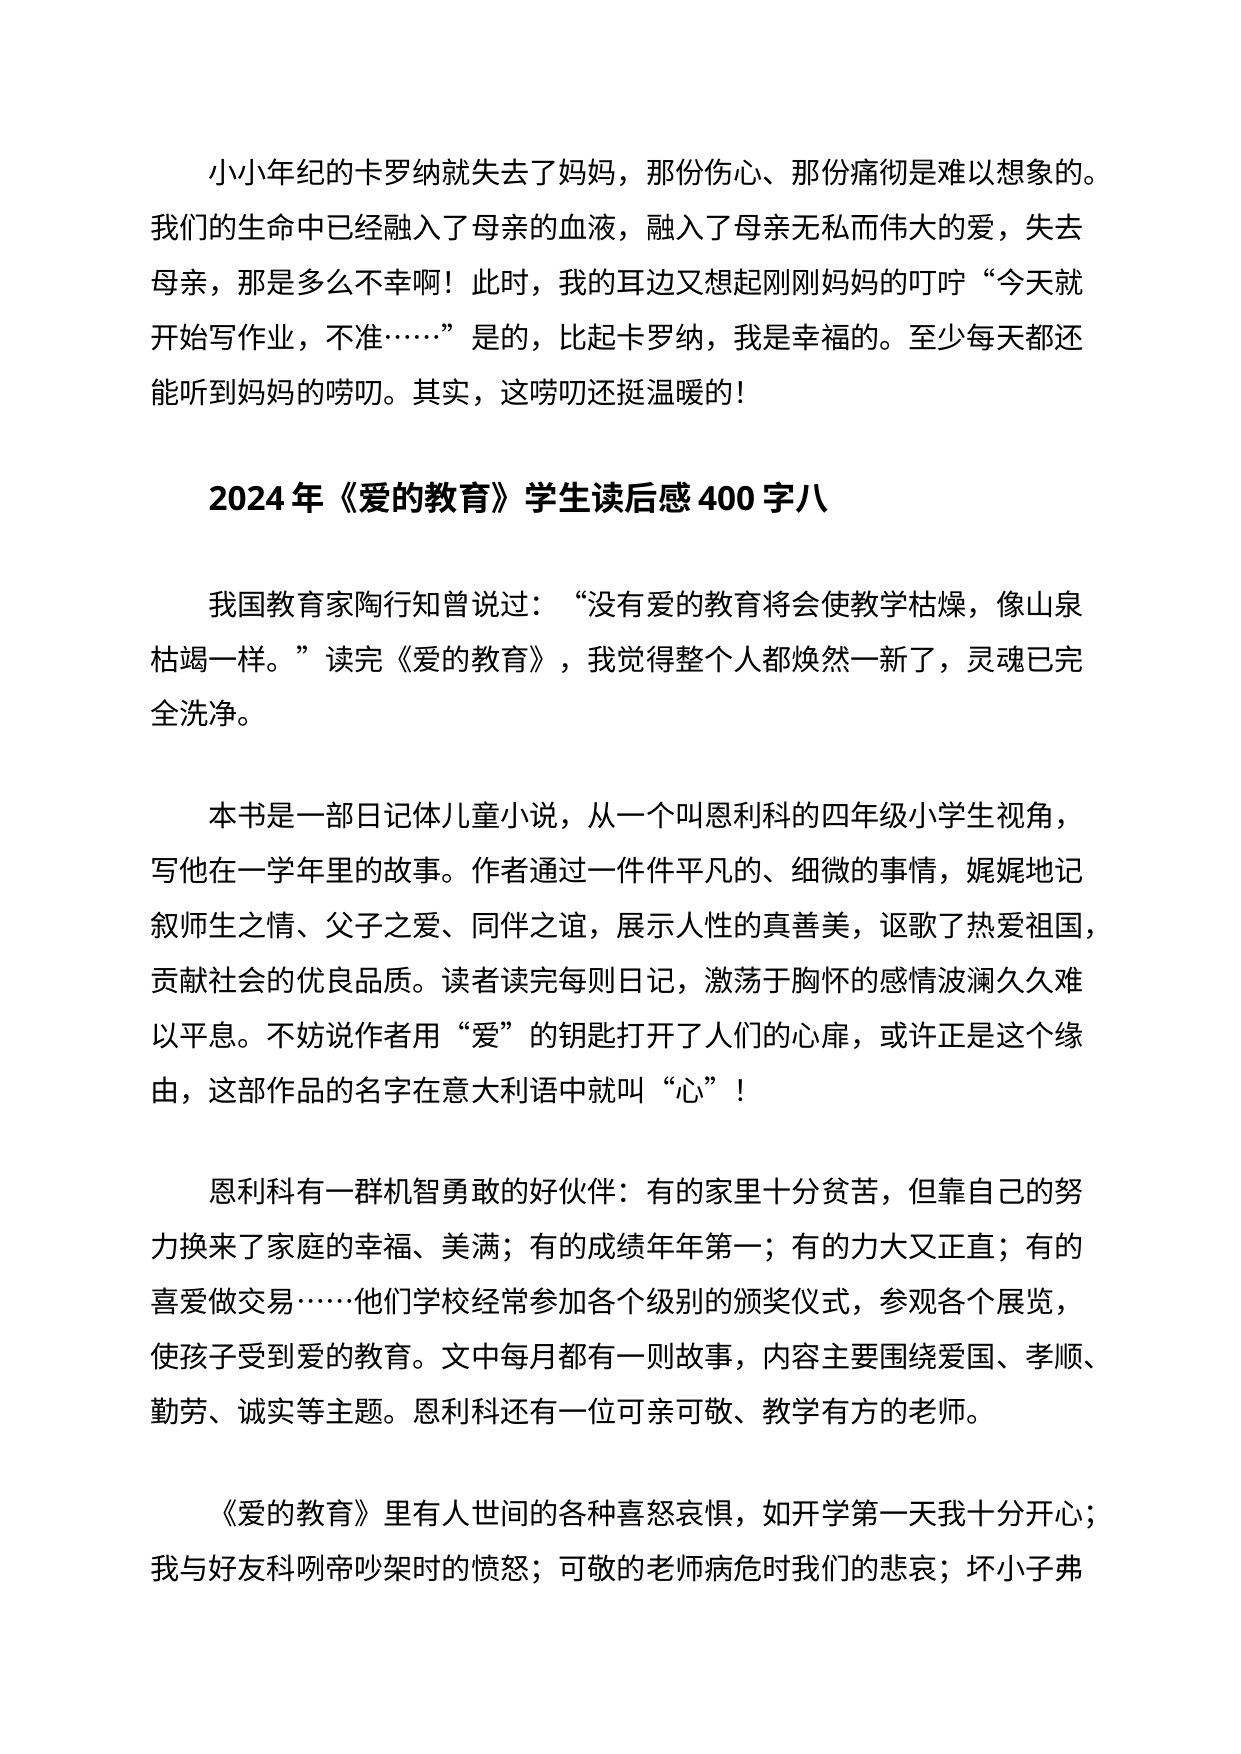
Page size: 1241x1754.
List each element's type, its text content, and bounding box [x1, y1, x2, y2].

text 小小年纪的卡罗纳就失去了妈妈，那份伤心、那份痛彻是难以想象的。我们的生命中已经融入了母亲的血液，融入了母亲无私而伟大的爱，失去母亲，那是多么不幸啊！此时，我的耳边又想起刚刚妈妈的叮咛“今天就开始写作业，不准……”是的，比起卡罗纳，我是幸福的。至少每天都还能听到妈妈的唠叨。其实，这唠叨还挺温暖的！ [150, 150, 1090, 412]
text 本书是一部日记体儿童小说，从一个叫恩利科的四年级小学生视角，写他在一学年里的故事。作者通过一件件平凡的、细微的事情，娓娓地记叙师生之情、父子之爱、同伴之谊，展示人性的真善美，讴歌了热爱祖国，贡献社会的优良品质。读者读完每则日记，激荡于胸怀的感情波澜久久难以平息。不妨说作者用“爱”的钥匙打开了人们的心扉，或许正是这个缘由，这部作品的名字在意大利语中就叫“心”！ [150, 793, 1090, 1109]
text 我国教育家陶行知曾说过：“没有爱的教育将会使教学枯燥，像山泉枯竭一样。”读完《爱的教育》，我觉得整个人都焕然一新了，灵魂已完全洗净。 [150, 581, 1090, 733]
text 恩利科有一群机智勇敢的好伙伴：有的家里十分贫苦，但靠自己的努力换来了家庭的幸福、美满；有的成绩年年第一；有的力大又正直；有的喜爱做交易……他们学校经常参加各个级别的颁奖仪式，参观各个展览，使孩子受到爱的教育。文中每月都有一则故事，内容主要围绕爱国、孝顺、勤劳、诚实等主题。恩利科还有一位可亲可敬、教学有方的老师。 [150, 1169, 1090, 1431]
text 2024年《爱的教育》学生读后感400字八 [150, 471, 1090, 520]
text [150, 1490, 1090, 1587]
